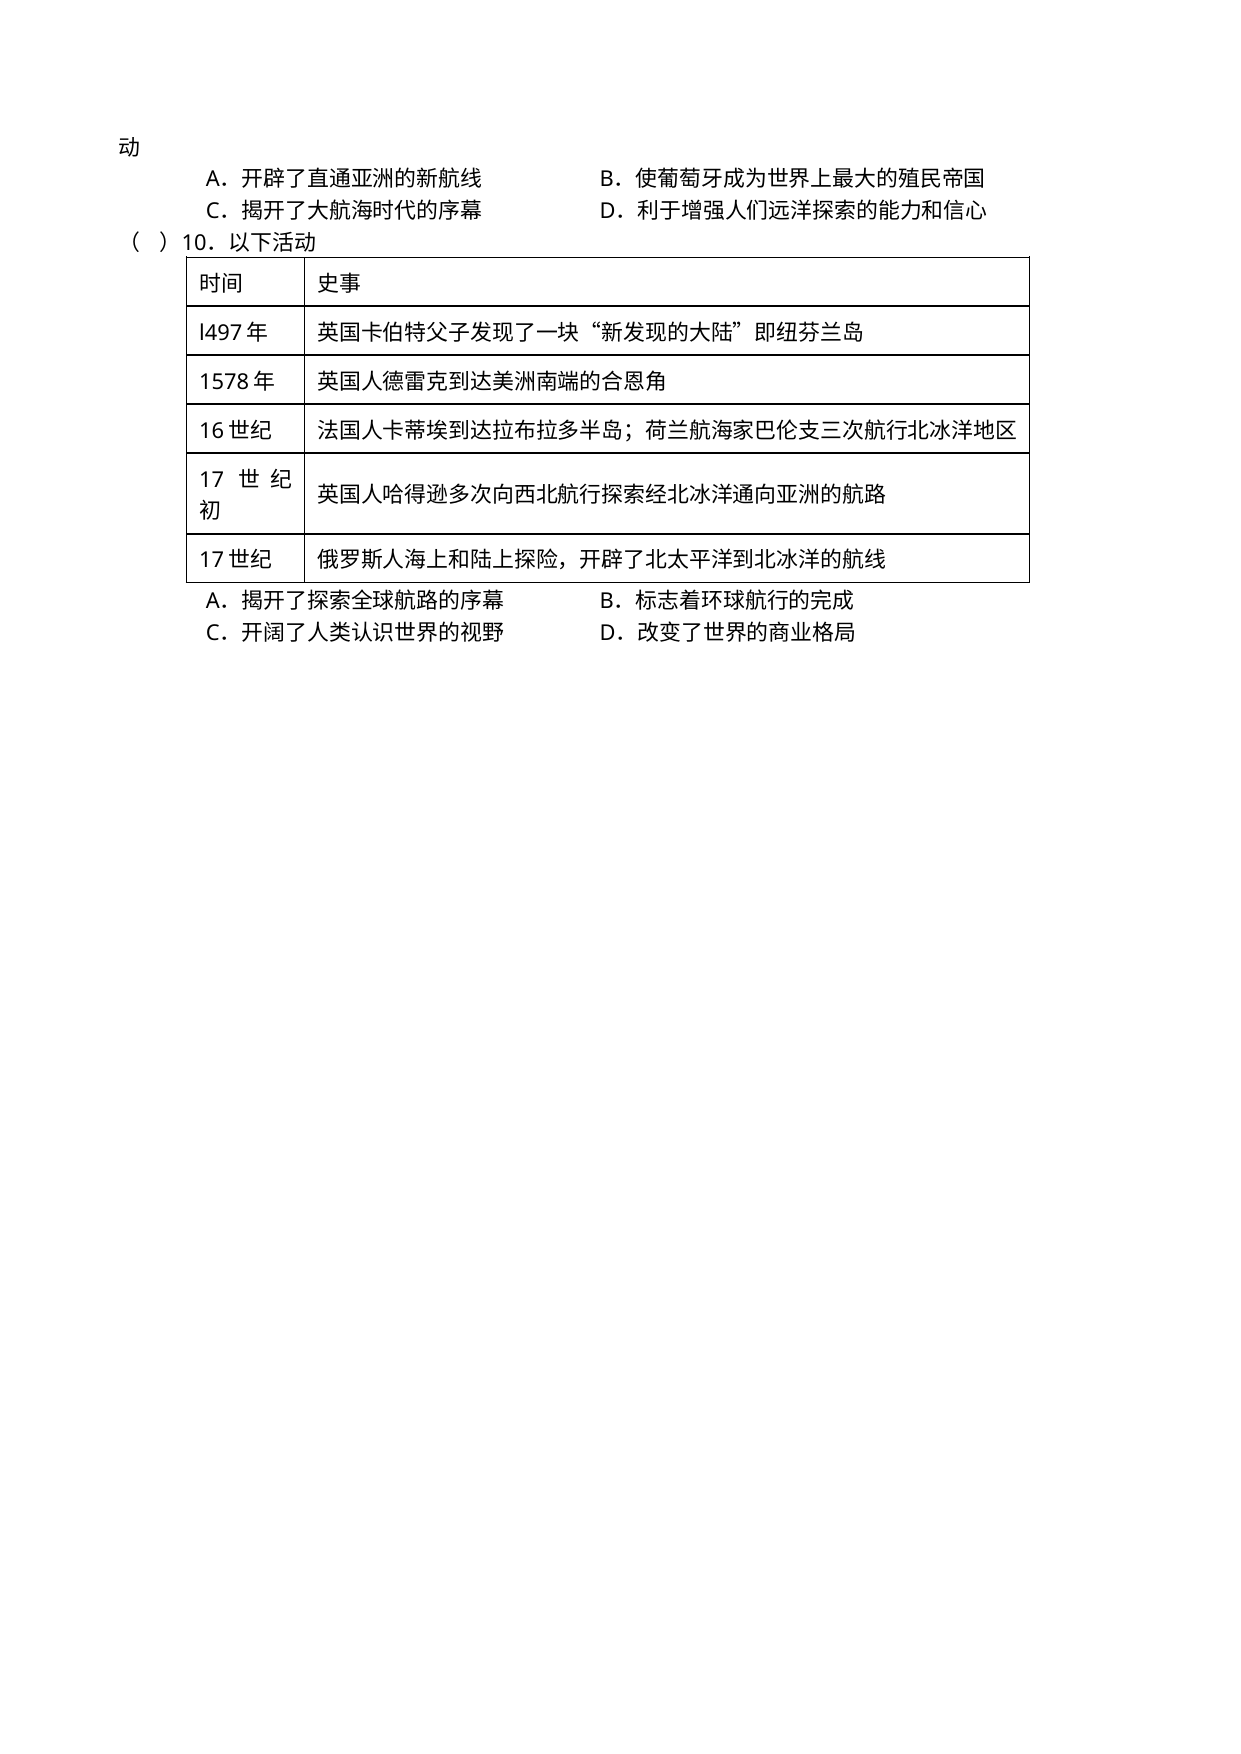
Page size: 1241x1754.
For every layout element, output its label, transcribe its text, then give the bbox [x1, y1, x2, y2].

table_cell 英国人哈得逊多次向西北航行探索经北冰洋通向亚洲的航路 [305, 454, 1029, 533]
text C．开阔了人类认识世界的视野 D．改变了世界的商业格局 [118, 615, 1122, 647]
table_cell 俄罗斯人海上和陆上探险，开辟了北太平洋到北冰洋的航线 [305, 535, 1029, 582]
text C．揭开了大航海时代的序幕 D．利于增强人们远洋探索的能力和信心 [118, 193, 1122, 225]
table_header 史事 [305, 258, 1029, 305]
table_cell 16世纪 [187, 405, 304, 452]
table_cell 17世纪初 [187, 454, 304, 533]
text （ ）10．以下活动 [118, 225, 1122, 256]
table_cell 17世纪 [187, 535, 304, 582]
table_cell 英国卡伯特父子发现了一块“新发现的大陆”即纽芬兰岛 [305, 307, 1029, 354]
table_cell 英国人德雷克到达美洲南端的合恩角 [305, 356, 1029, 403]
text A．揭开了探索全球航路的序幕 B．标志着环球航行的完成 [118, 583, 1122, 615]
table_header 时间 [187, 258, 304, 305]
table_cell l497年 [187, 307, 304, 354]
text A．开辟了直通亚洲的新航线 B．使葡萄牙成为世界上最大的殖民帝国 [118, 161, 1122, 193]
table_cell 法国人卡蒂埃到达拉布拉多半岛；荷兰航海家巴伦支三次航行北冰洋地区 [305, 405, 1029, 452]
table_cell 1578年 [187, 356, 304, 403]
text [118, 129, 1122, 161]
